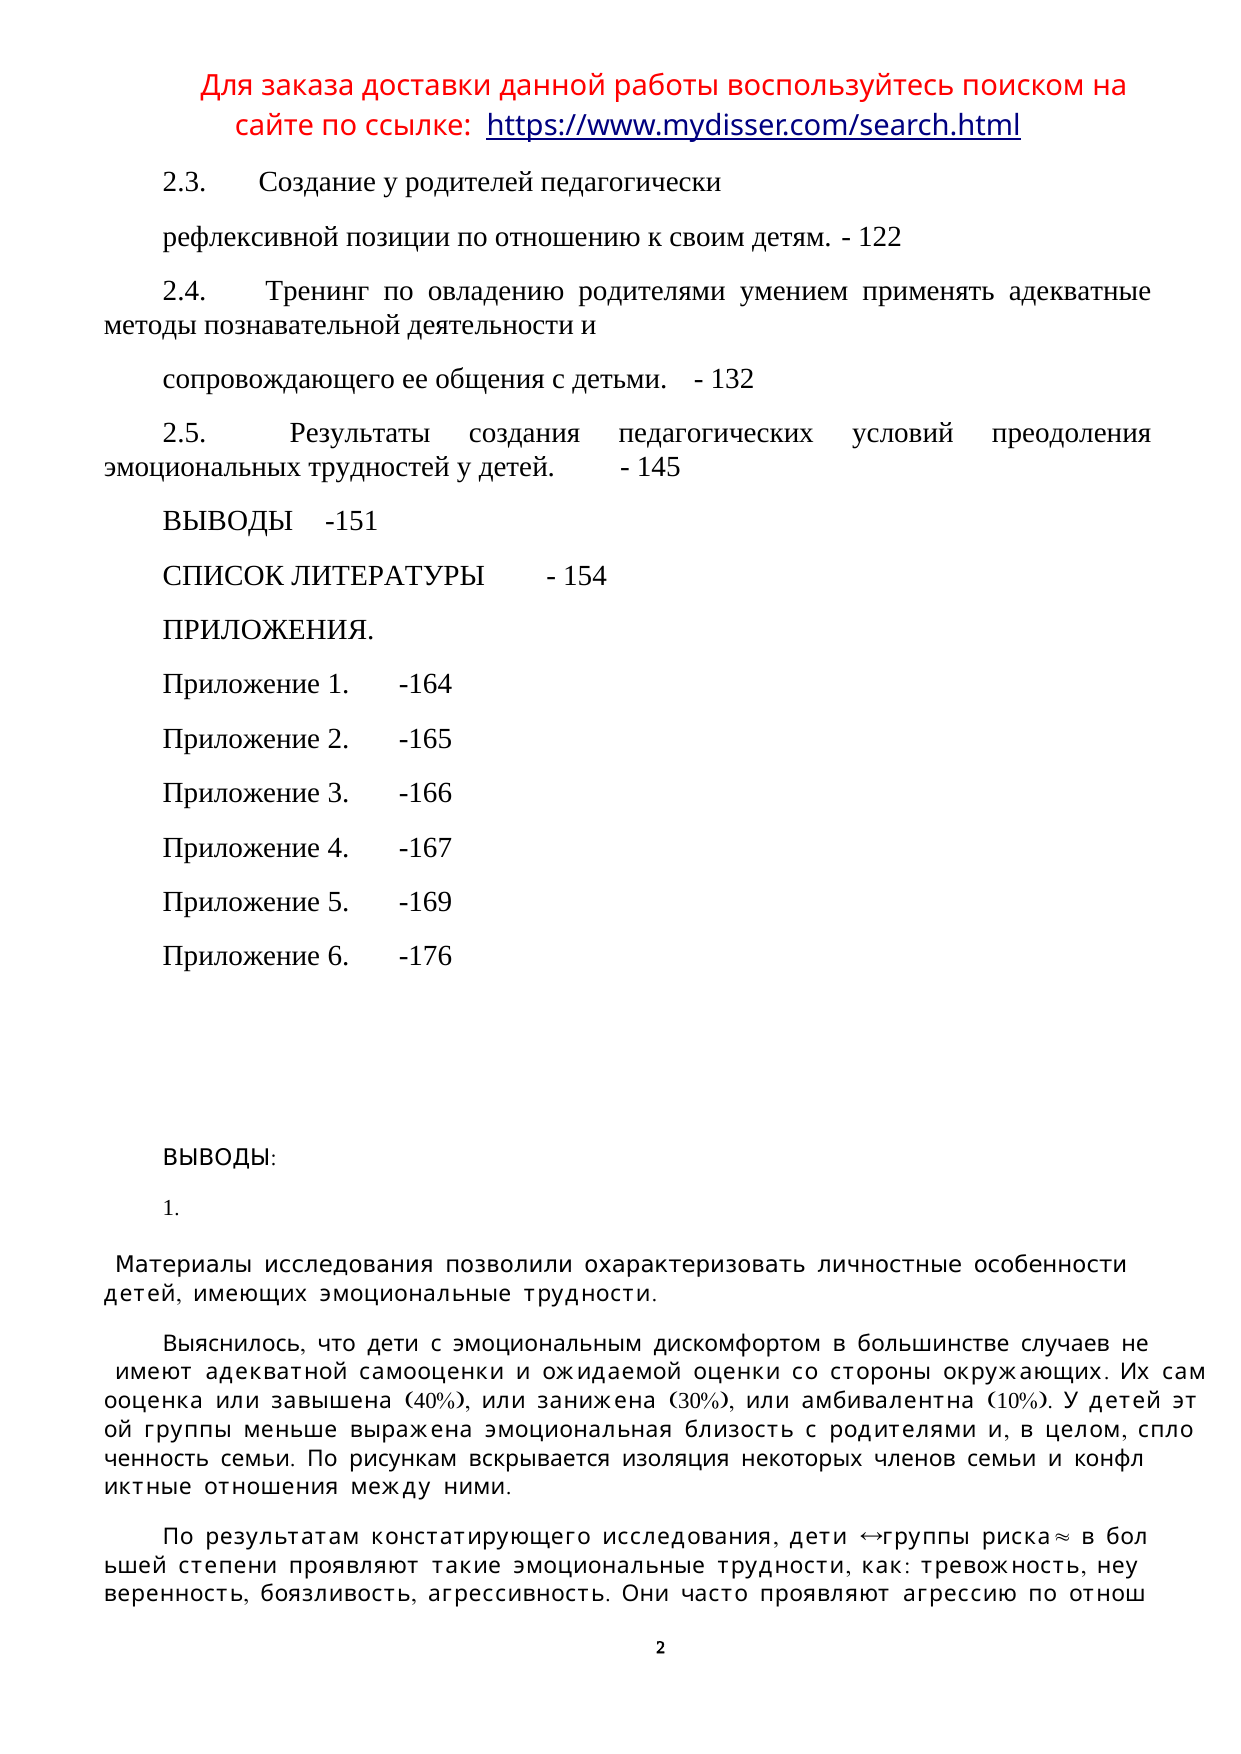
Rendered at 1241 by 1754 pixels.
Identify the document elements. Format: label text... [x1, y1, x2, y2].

text Приложение 2. -165 [103, 721, 1152, 754]
text  Материалыисследованияпозволилиохарактеризоватьличностныеособенностидетейимеющихэмоциональныетрудности [103, 1191, 1152, 1306]
text 2.4. Тренинг по овладению родителями умением применять адекватные методы познавательной деятельности и [103, 273, 1152, 340]
text рефлексивной позиции по отношению к своим детям. - 122 [103, 219, 1152, 252]
text Приложение 5. -169 [103, 884, 1152, 918]
text Приложение 6. -176 [103, 938, 1152, 972]
text СПИСОК ЛИТЕРАТУРЫ - 154 [103, 558, 1152, 591]
text Приложение 1. -164 [103, 667, 1152, 700]
text 2.5. Результаты создания педагогических условий преодоления эмоциональных трудностей у детей. - 145 [103, 416, 1152, 483]
text сопровождающего ее общения с детьми. - 132 [103, 361, 1152, 395]
text Приложение 3. -166 [103, 775, 1152, 809]
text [103, 1520, 1152, 1607]
text ВЫВОДЫ -151 [103, 503, 1152, 537]
text ПРИЛОЖЕНИЯ. [103, 612, 1152, 646]
text 2.3. Создание у родителей педагогически [103, 164, 1152, 198]
text ВЫВОДЫ [103, 1142, 1152, 1170]
text Приложение 4. -167 [103, 830, 1152, 863]
text ВыяснилосьчтодетисэмоциональнымдискомфортомвбольшинствеслучаевнеимеютадекватнойсамооценкииожидаемойоценкисостороныокружающихИхсамооценкаилизавышенаилизаниженаилиамбивалентнаУдетейэтойгруппыменьшевыраженаэмоциональнаяблизостьсродителямиивцеломсплоченностьсемьиПорисункамвскрываетсяизоляциянекоторыхчленовсемьииконфликтныеотношениямеждуними [103, 1327, 1152, 1499]
